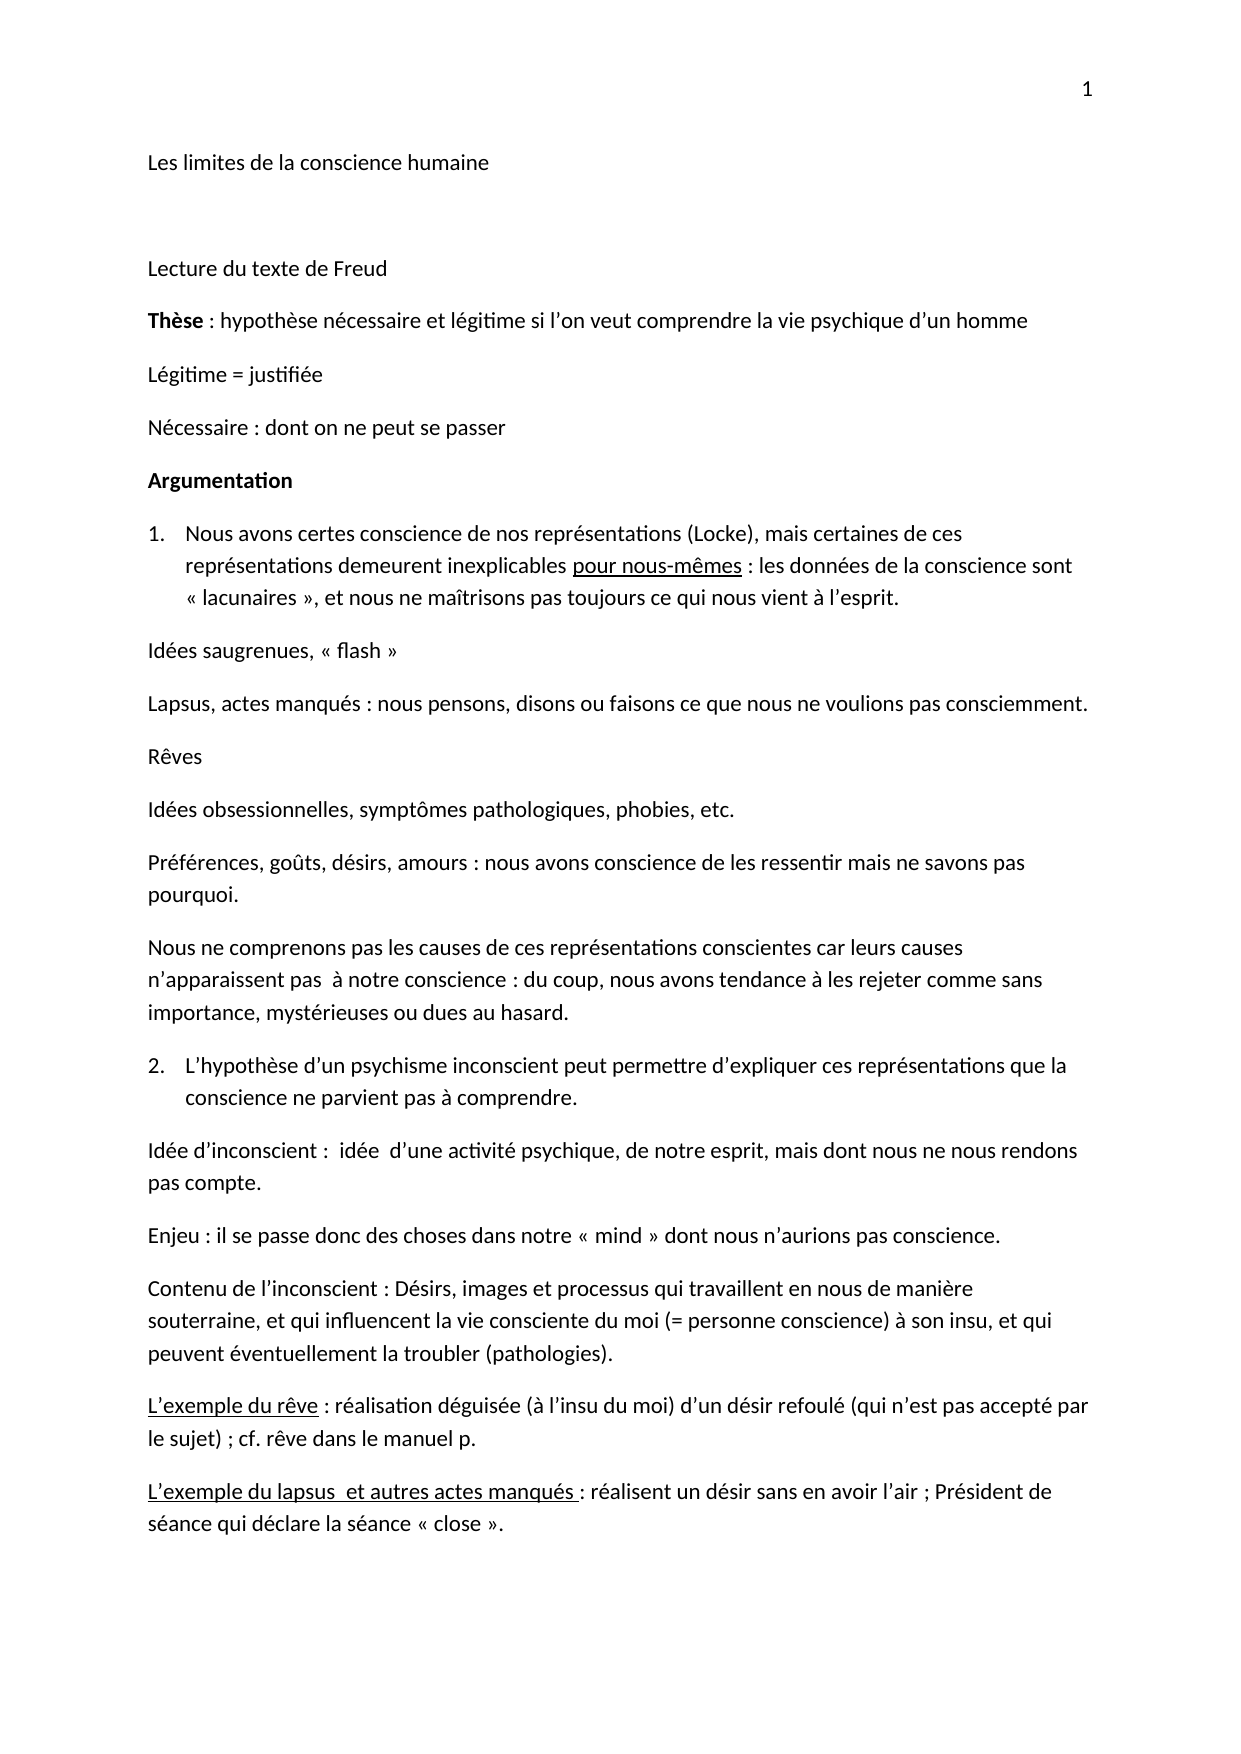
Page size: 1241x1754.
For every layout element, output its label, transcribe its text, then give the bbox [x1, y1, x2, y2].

text Lecture du texte de Freud [148, 254, 1093, 282]
text Rêves [148, 742, 1093, 770]
text Nécessaire : dont on ne peut se passer [148, 413, 1093, 441]
text Idée d’inconscient : idée d’une activité psychique, de notre esprit, mais dont nous ne nous rendons pas compte. [148, 1136, 1093, 1196]
list L’hypothèse d’un psychisme inconscient peut permettre d’expliquer ces représentations que la conscience ne parvient pas à comprendre. [148, 1051, 1093, 1111]
text Enjeu : il se passe donc des choses dans notre « mind » dont nous n’aurions pas conscience. [148, 1221, 1093, 1249]
text Idées saugrenues, « flash » [148, 636, 1093, 664]
text Légitime = justifiée [148, 360, 1093, 388]
text L’exemple du lapsus et autres actes manqués : réalisent un désir sans en avoir l’air ; Président de séance qui déclare la séance « close ». [148, 1477, 1093, 1537]
text Idées obsessionnelles, symptômes pathologiques, phobies, etc. [148, 795, 1093, 823]
text Contenu de l’inconscient : Désirs, images et processus qui travaillent en nous de manière souterraine, et qui influencent la vie consciente du moi (= personne conscience) à son insu, et qui peuvent éventuellement la troubler (pathologies). [148, 1274, 1093, 1367]
text L’exemple du rêve : réalisation déguisée (à l’insu du moi) d’un désir refoulé (qui n’est pas accepté par le sujet) ; cf. rêve dans le manuel p. [148, 1392, 1093, 1452]
text Nous ne comprenons pas les causes de ces représentations conscientes car leurs causes n’apparaissent pas à notre conscience : du coup, nous avons tendance à les rejeter comme sans importance, mystérieuses ou dues au hasard. [148, 933, 1093, 1026]
text Les limites de la conscience humaine [148, 148, 1093, 176]
text Thèse : hypothèse nécessaire et légitime si l’on veut comprendre la vie psychique d’un homme [148, 307, 1093, 335]
text Préférences, goûts, désirs, amours : nous avons conscience de les ressentir mais ne savons pas pourquoi. [148, 848, 1093, 908]
text Argumentation [148, 466, 1093, 494]
text Lapsus, actes manqués : nous pensons, disons ou faisons ce que nous ne voulions pas consciemment. [148, 689, 1093, 717]
list Nous avons certes conscience de nos représentations (Locke), mais certaines de ces représentations demeurent inexplicables pour nous-mêmes : les données de la conscience sont « lacunaires », et nous ne maîtrisons pas toujours ce qui nous vient à l’esprit. [148, 519, 1093, 611]
